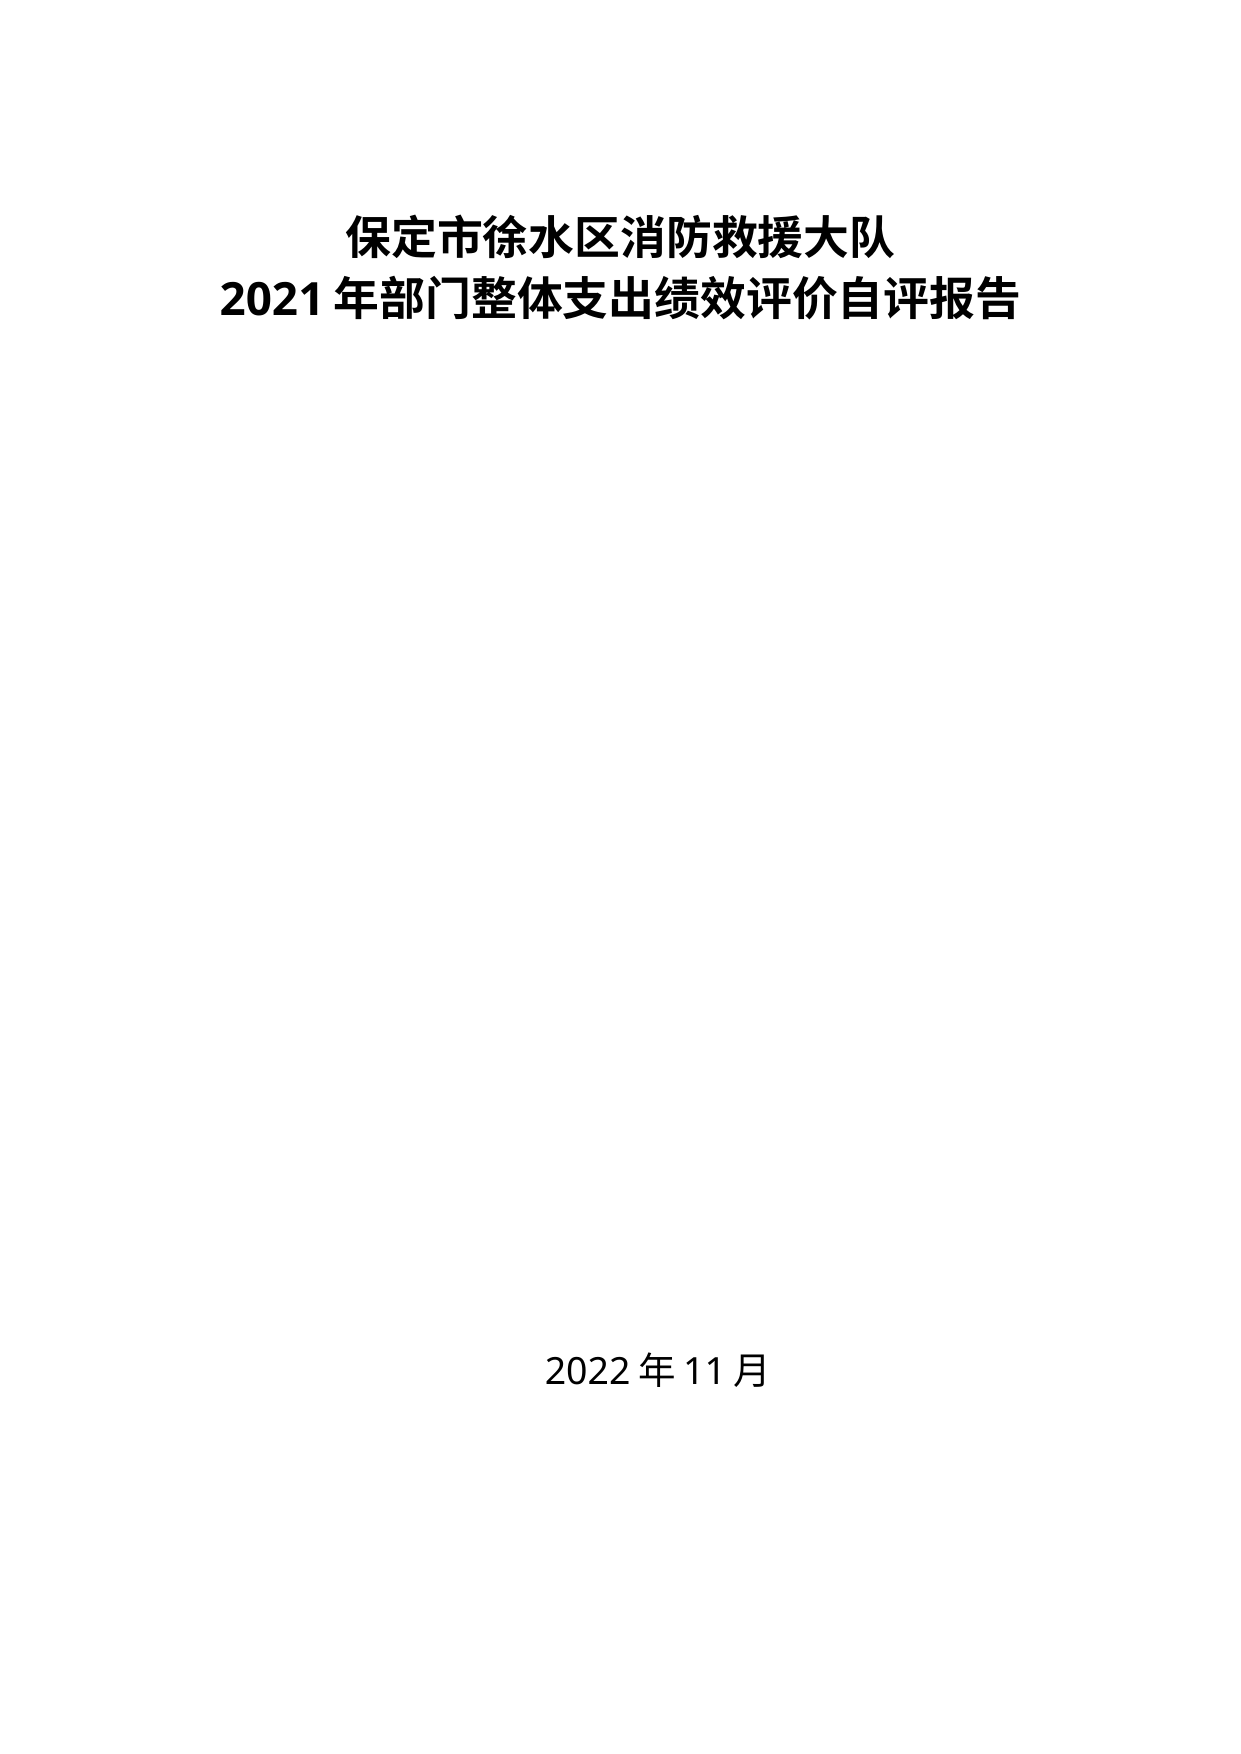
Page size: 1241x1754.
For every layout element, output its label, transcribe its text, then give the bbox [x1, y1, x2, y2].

text 保定市徐水区消防救援大队 [187, 206, 1053, 267]
text 2022年11月 [187, 1339, 1053, 1396]
text 2021年部门整体支出绩效评价自评报告 [187, 267, 1053, 327]
